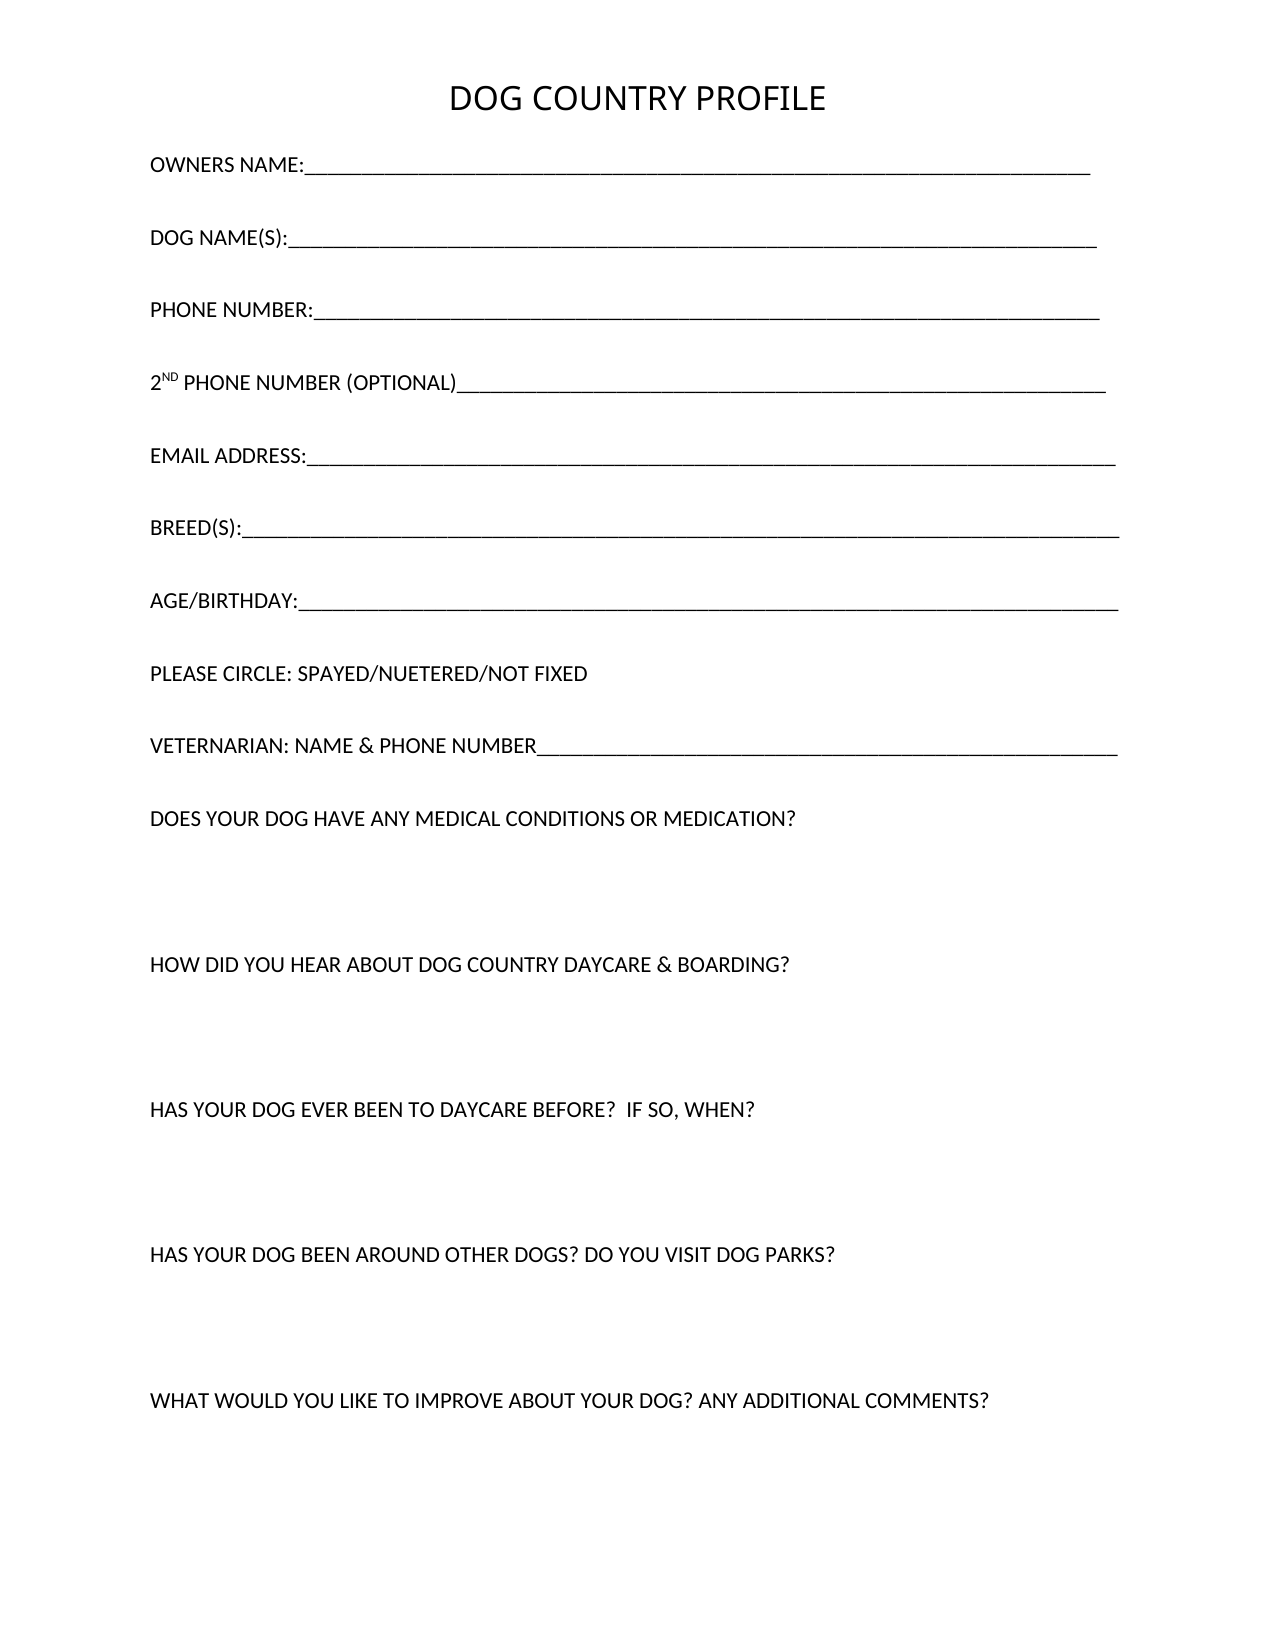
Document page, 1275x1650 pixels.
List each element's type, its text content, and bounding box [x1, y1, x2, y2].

text HAS YOUR DOG BEEN AROUND OTHER DOGS? DO YOU VISIT DOG PARKS? [150, 1241, 1125, 1269]
text BREED(S):_____________________________________________________________________________ [150, 513, 1125, 542]
text AGE/BIRTHDAY:________________________________________________________________________ [150, 586, 1125, 614]
text HAS YOUR DOG EVER BEEN TO DAYCARE BEFORE? IF SO, WHEN? [150, 1095, 1125, 1123]
text DOG NAME(S):_______________________________________________________________________ [150, 223, 1125, 251]
text VETERNARIAN: NAME & PHONE NUMBER___________________________________________________ [150, 732, 1125, 760]
text WHAT WOULD YOU LIKE TO IMPROVE ABOUT YOUR DOG? ANY ADDITIONAL COMMENTS? [150, 1386, 1125, 1414]
text PHONE NUMBER:_____________________________________________________________________ [150, 295, 1125, 323]
text OWNERS NAME:_____________________________________________________________________ [150, 150, 1125, 178]
text PLEASE CIRCLE: SPAYED/NUETERED/NOT FIXED [150, 659, 1125, 687]
text 2ND PHONE NUMBER (OPTIONAL)_________________________________________________________ [150, 368, 1125, 396]
text HOW DID YOU HEAR ABOUT DOG COUNTRY DAYCARE & BOARDING? [150, 950, 1125, 978]
text DOES YOUR DOG HAVE ANY MEDICAL CONDITIONS OR MEDICATION? [150, 804, 1125, 832]
text EMAIL ADDRESS:_______________________________________________________________________ [150, 441, 1125, 469]
